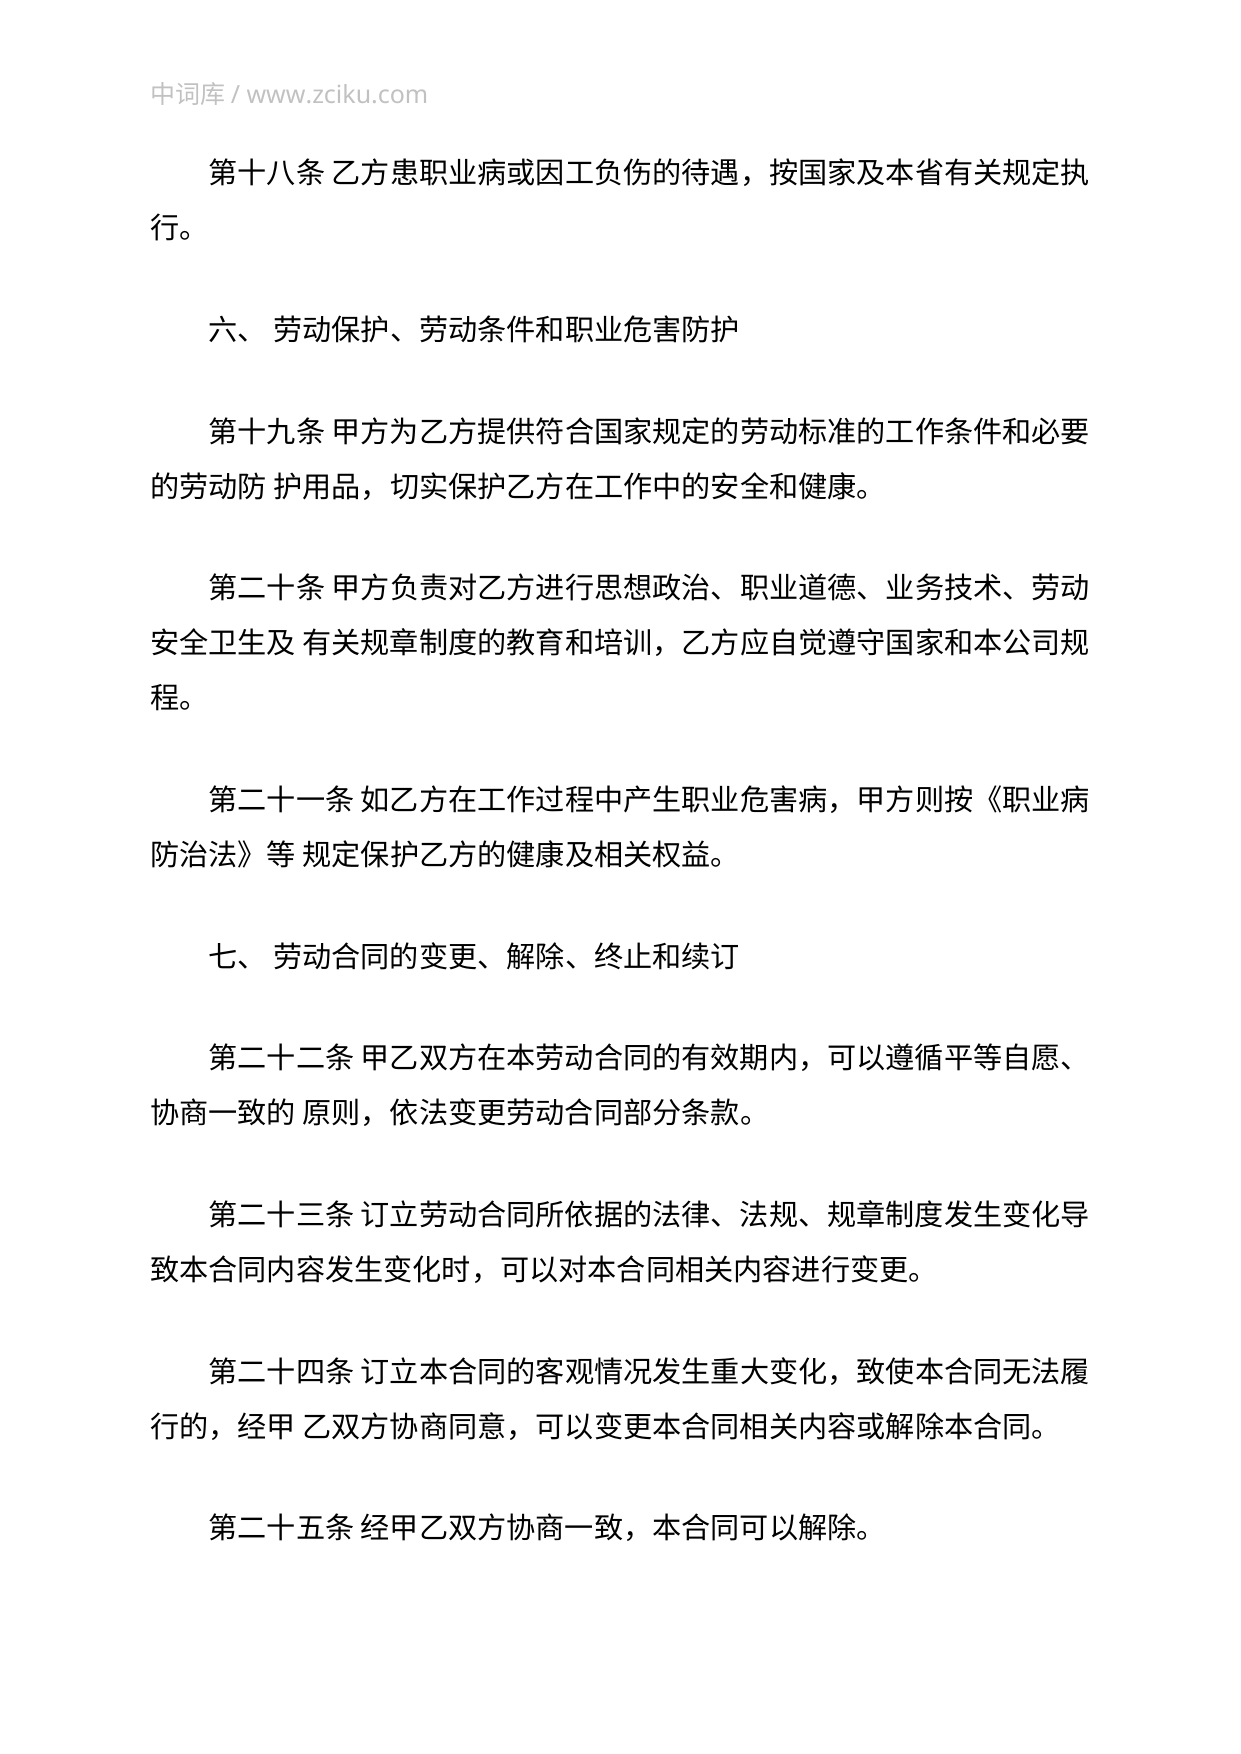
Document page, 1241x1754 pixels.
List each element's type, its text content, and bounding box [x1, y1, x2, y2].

text 第二十一条 如乙方在工作过程中产生职业危害病，甲方则按《职业病防治法》等 规定保护乙方的健康及相关权益。 [150, 777, 1090, 874]
text 第二十五条 经甲乙双方协商一致，本合同可以解除。 [150, 1505, 1090, 1547]
text 第二十四条 订立本合同的客观情况发生重大变化，致使本合同无法履行的，经甲 乙双方协商同意，可以变更本合同相关内容或解除本合同。 [150, 1348, 1090, 1446]
text 第十九条 甲方为乙方提供符合国家规定的劳动标准的工作条件和必要的劳动防 护用品，切实保护乙方在工作中的安全和健康。 [150, 408, 1090, 506]
text 第二十二条 甲乙双方在本劳动合同的有效期内，可以遵循平等自愿、协商一致的 原则，依法变更劳动合同部分条款。 [150, 1035, 1090, 1132]
text 六、 劳动保护、劳动条件和职业危害防护 [150, 307, 1090, 349]
text 第二十条 甲方负责对乙方进行思想政治、职业道德、业务技术、劳动安全卫生及 有关规章制度的教育和培训，乙方应自觉遵守国家和本公司规程。 [150, 565, 1090, 717]
text 七、 劳动合同的变更、解除、终止和续订 [150, 933, 1090, 976]
text 第十八条 乙方患职业病或因工负伤的待遇，按国家及本省有关规定执行。 [150, 150, 1090, 247]
text 第二十三条 订立劳动合同所依据的法律、法规、规章制度发生变化导致本合同内容发生变化时，可以对本合同相关内容进行变更。 [150, 1192, 1090, 1289]
